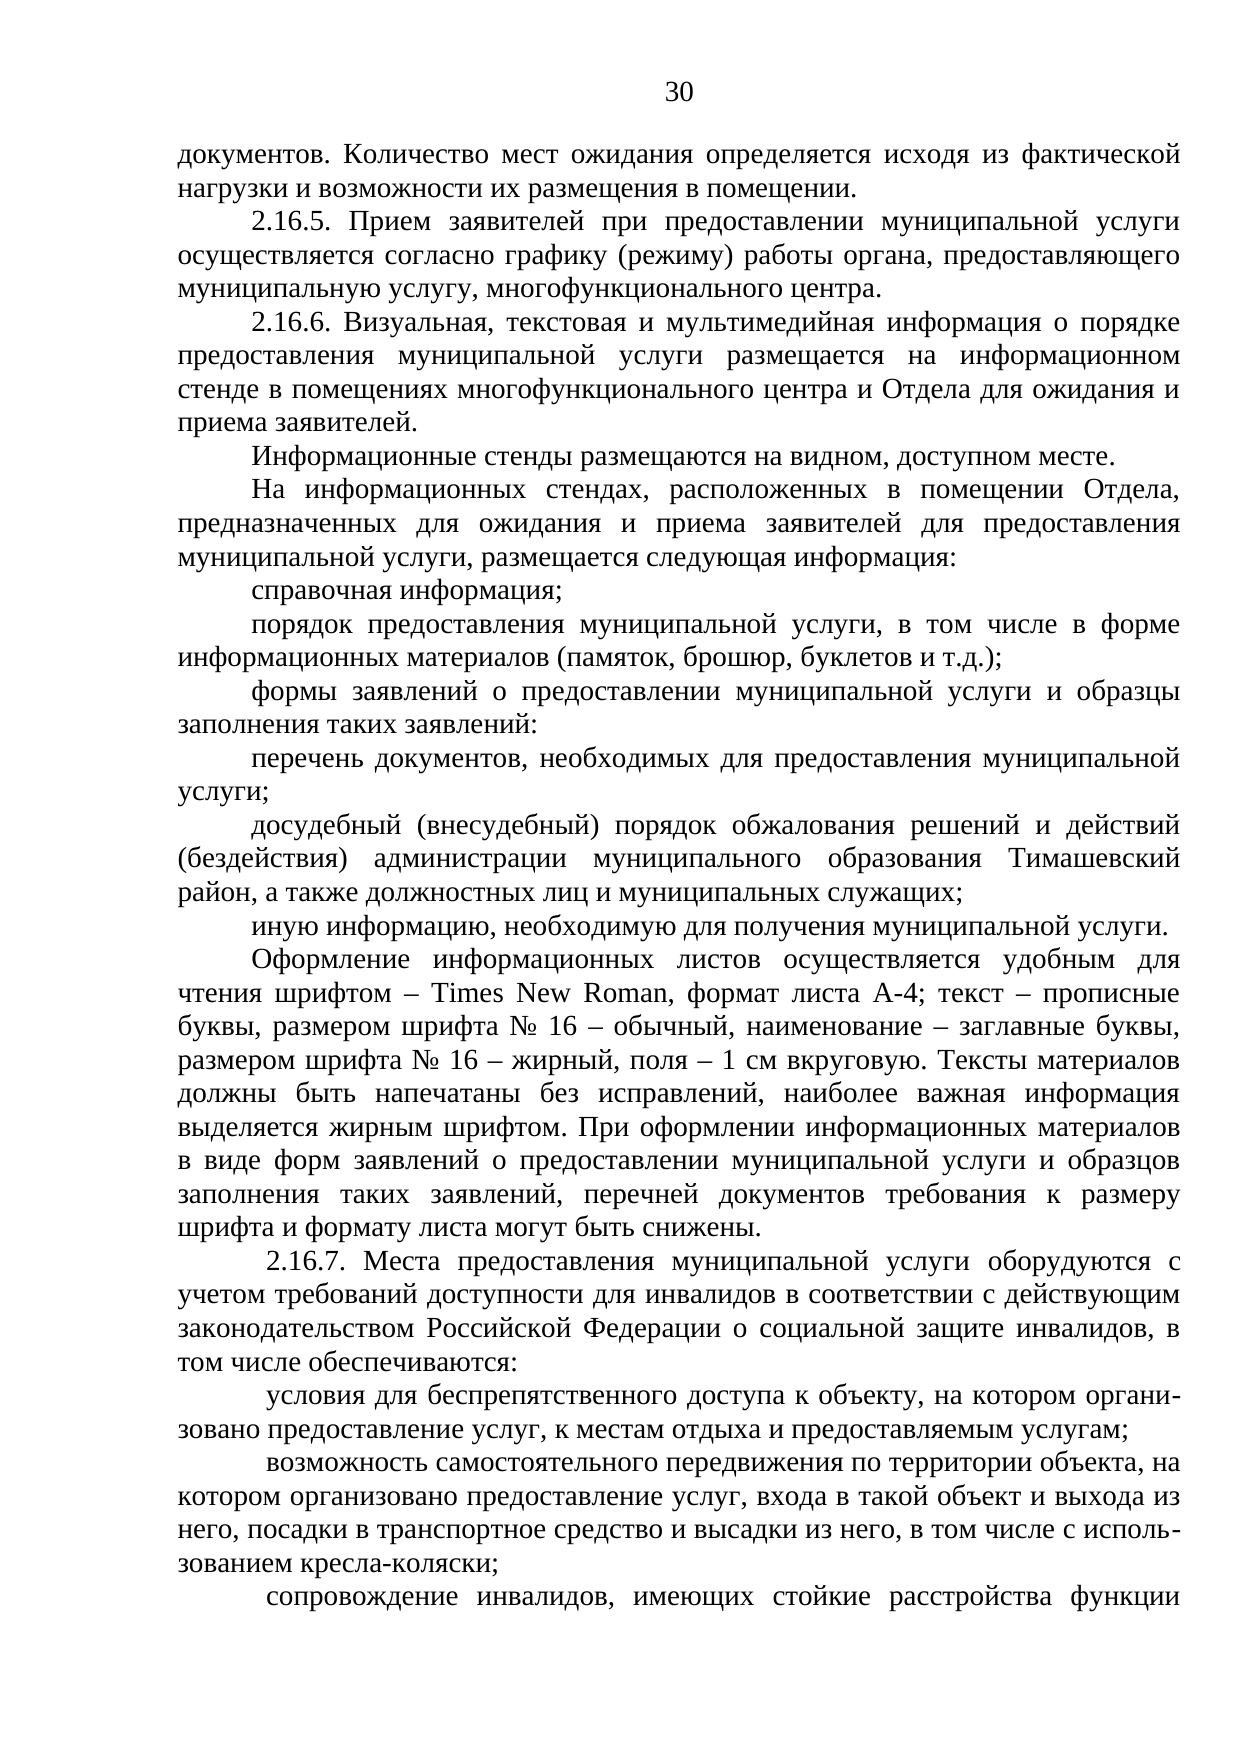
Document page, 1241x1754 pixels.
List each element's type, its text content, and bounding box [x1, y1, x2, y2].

text 2.16.6. Визуальная, текстовая и мультимедийная информация о порядке предоставления муниципальной услуги размещается на информационном стенде в помещениях многофункционального центра и Отдела для ожидания и приема заявителей. [177, 304, 1181, 438]
text На информационных стендах, расположенных в помещении Отдела, предназначенных для ожидания и приема заявителей для предоставления муниципальной услуги, размещается следующая информация: [177, 472, 1181, 572]
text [177, 1578, 1181, 1612]
text 2.16.7. Места предоставления муниципальной услуги оборудуются с учетом требований доступности для инвалидов в соответствии с действующим законодательством Российской Федерации о социальной защите инвалидов, в том числе обеспечиваются: [177, 1243, 1181, 1377]
text Оформление информационных листов осуществляется удобным для чтения шрифтом – Times New Roman, формат листа A-4; текст – прописные буквы, размером шрифта № 16 – обычный, наименование – заглавные буквы, размером шрифта № 16 – жирный, поля – 1 см вкруговую. Тексты материалов должны быть напечатаны без исправлений, наиболее важная информация выделяется жирным шрифтом. При оформлении информационных материалов в виде форм заявлений о предоставлении муниципальной услуги и образцов заполнения таких заявлений, перечней документов требования к размеру шрифта и формату листа могут быть снижены. [177, 941, 1181, 1243]
text возможность самостоятельного передвижения по территории объекта, на котором организовано предоставление услуг, входа в такой объект и выхода из него, посадки в транспортное средство и высадки из него, в том числе с использованием кресла-коляски; [177, 1444, 1181, 1578]
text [177, 136, 1181, 203]
text формы заявлений о предоставлении муниципальной услуги и образцы заполнения таких заявлений: [177, 673, 1181, 740]
text условия для беспрепятственного доступа к объекту, на котором организовано предоставление услуг, к местам отдыха и предоставляемым услугам; [177, 1377, 1181, 1444]
text иную информацию, необходимую для получения муниципальной услуги. [177, 908, 1181, 941]
text порядок предоставления муниципальной услуги, в том числе в форме информационных материалов (памяток, брошюр, буклетов и т.д.); [177, 606, 1181, 673]
text Информационные стенды размещаются на видном, доступном месте. [177, 438, 1181, 472]
text досудебный (внесудебный) порядок обжалования решений и действий (бездействия) администрации муниципального образования Тимашевский район, а также должностных лиц и муниципальных служащих; [177, 807, 1181, 908]
text 2.16.5. Прием заявителей при предоставлении муниципальной услуги осуществляется согласно графику (режиму) работы органа, предоставляющего муниципальную услугу, многофункционального центра. [177, 203, 1181, 304]
text справочная информация; [177, 572, 1181, 606]
text перечень документов, необходимых для предоставления муниципальной услуги; [177, 740, 1181, 807]
